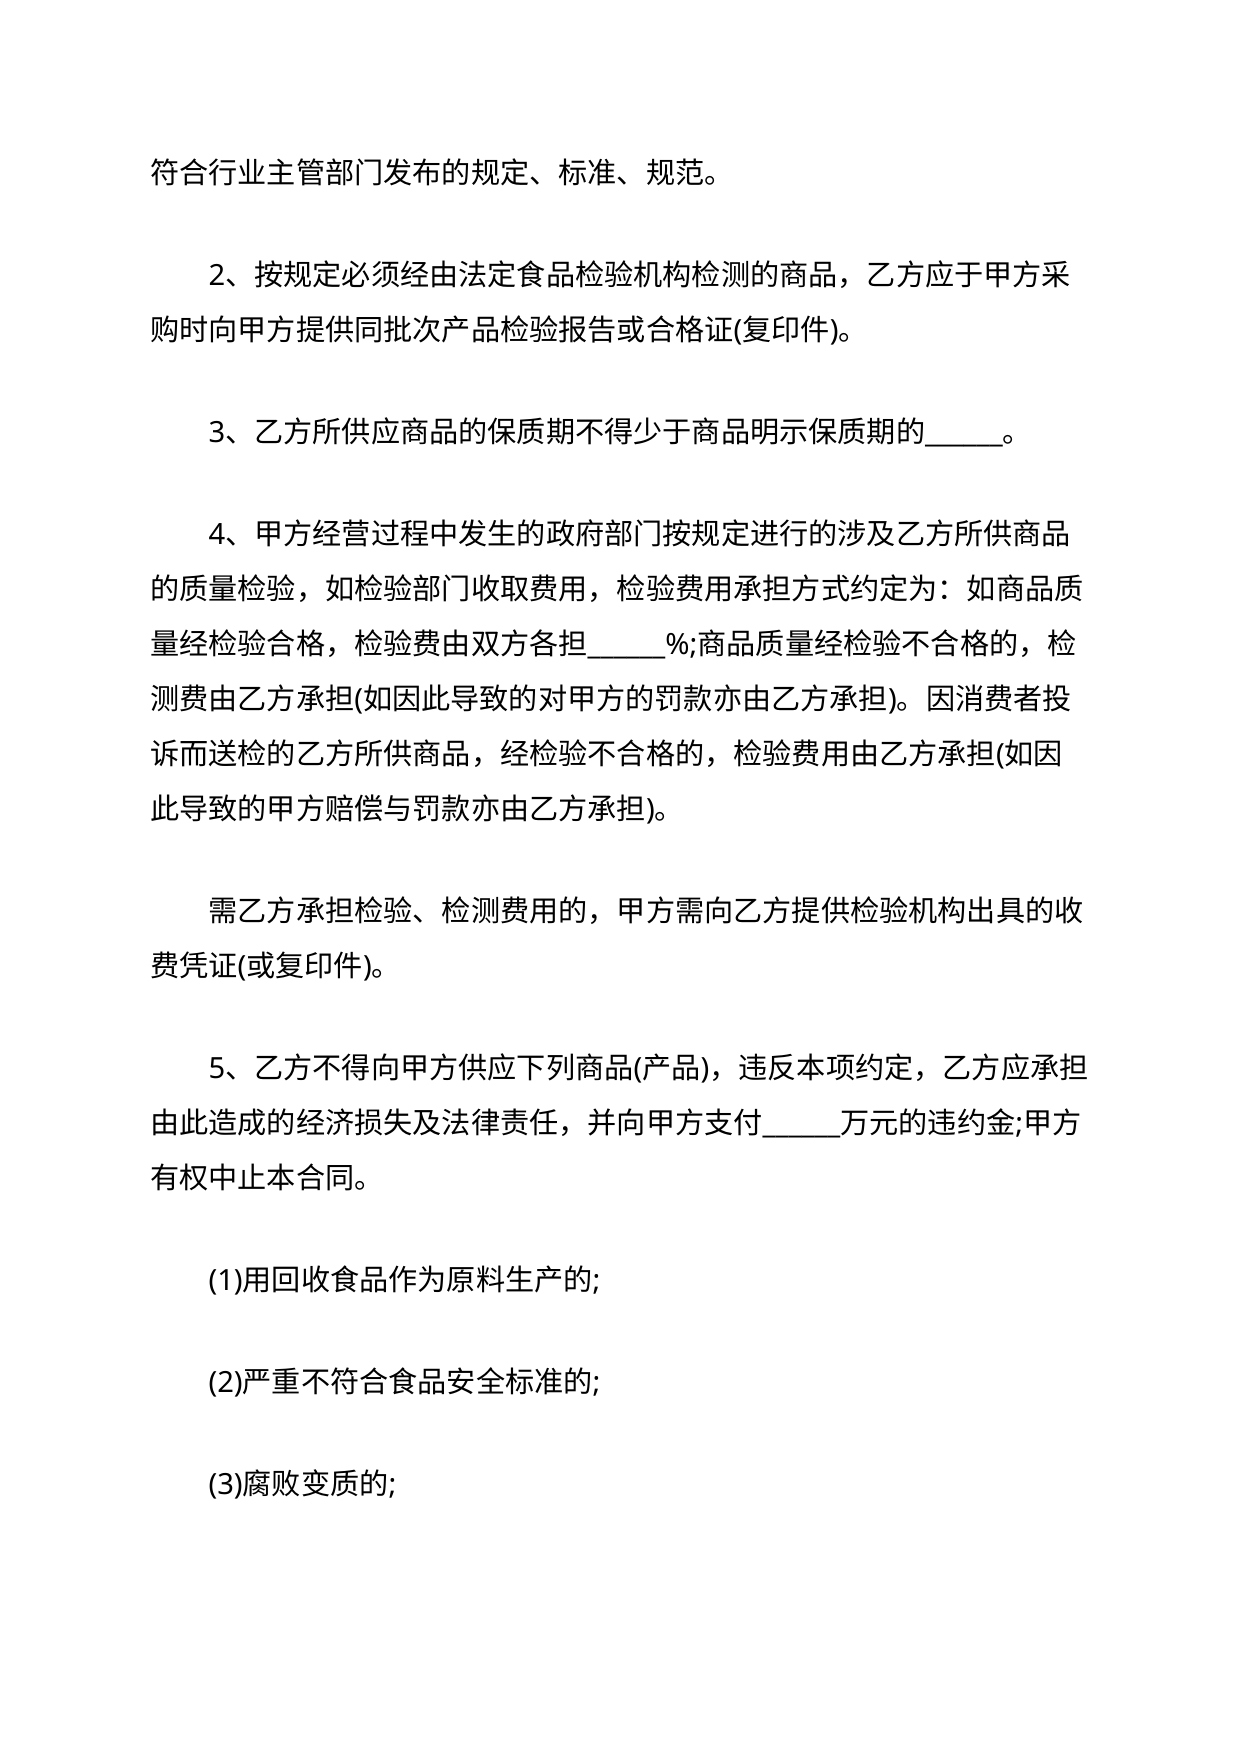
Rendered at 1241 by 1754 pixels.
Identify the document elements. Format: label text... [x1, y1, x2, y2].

text (3)腐败变质的; [150, 1460, 1090, 1503]
text 需乙方承担检验、检测费用的，甲方需向乙方提供检验机构出具的收费凭证(或复印件)。 [150, 888, 1090, 985]
text (2)严重不符合食品安全标准的; [150, 1358, 1090, 1401]
text 5、乙方不得向甲方供应下列商品(产品)，违反本项约定，乙方应承担由此造成的经济损失及法律责任，并向甲方支付______万元的违约金;甲方有权中止本合同。 [150, 1044, 1090, 1197]
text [150, 150, 1090, 192]
text 4、甲方经营过程中发生的政府部门按规定进行的涉及乙方所供商品的质量检验，如检验部门收取费用，检验费用承担方式约定为：如商品质量经检验合格，检验费由双方各担______%;商品质量经检验不合格的，检测费由乙方承担(如因此导致的对甲方的罚款亦由乙方承担)。因消费者投诉而送检的乙方所供商品，经检验不合格的，检验费用由乙方承担(如因此导致的甲方赔偿与罚款亦由乙方承担)。 [150, 511, 1090, 828]
text 3、乙方所供应商品的保质期不得少于商品明示保质期的______。 [150, 409, 1090, 451]
text 2、按规定必须经由法定食品检验机构检测的商品，乙方应于甲方采购时向甲方提供同批次产品检验报告或合格证(复印件)。 [150, 252, 1090, 349]
text (1)用回收食品作为原料生产的; [150, 1256, 1090, 1299]
